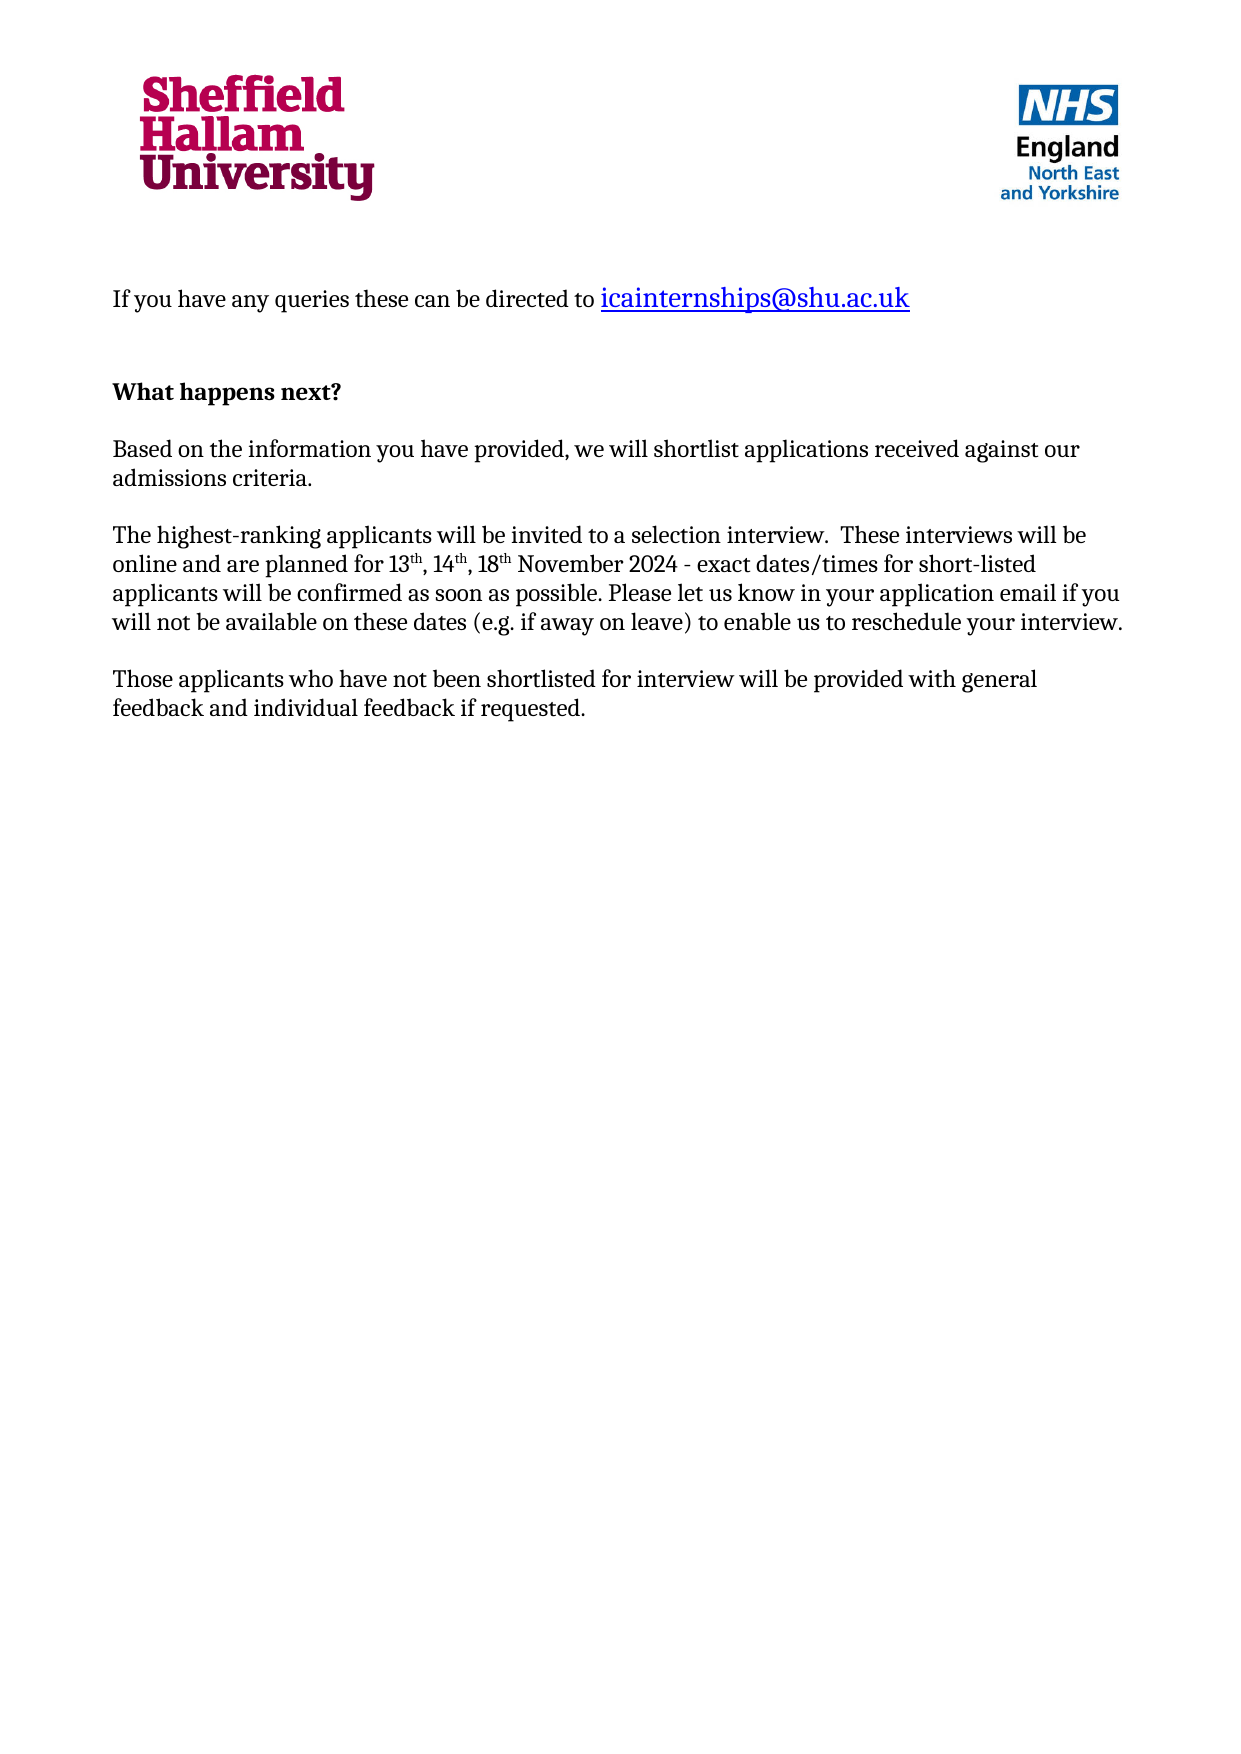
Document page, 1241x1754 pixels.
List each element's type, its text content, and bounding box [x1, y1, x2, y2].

text What happens next? [112, 377, 1128, 406]
text Based on the information you have provided, we will shortlist applications received against our admissions criteria. [112, 435, 1128, 492]
picture [989, 73, 1128, 210]
text The highest-ranking applicants will be invited to a selection interview. These interviews will be online and are planned for 13th, 14th, 18th November 2024 - exact dates/times for short-listed applicants will be confirmed as soon as possible. Please let us know in your application email if you will not be available on these dates (e.g. if away on leave) to enable us to reschedule your interview. [112, 521, 1128, 636]
picture [139, 74, 375, 201]
text Those applicants who have not been shortlisted for interview will be provided with general feedback and individual feedback if requested. [112, 665, 1128, 722]
text If you have any queries these can be directed to icainternships@shu.ac.uk [112, 282, 1128, 315]
